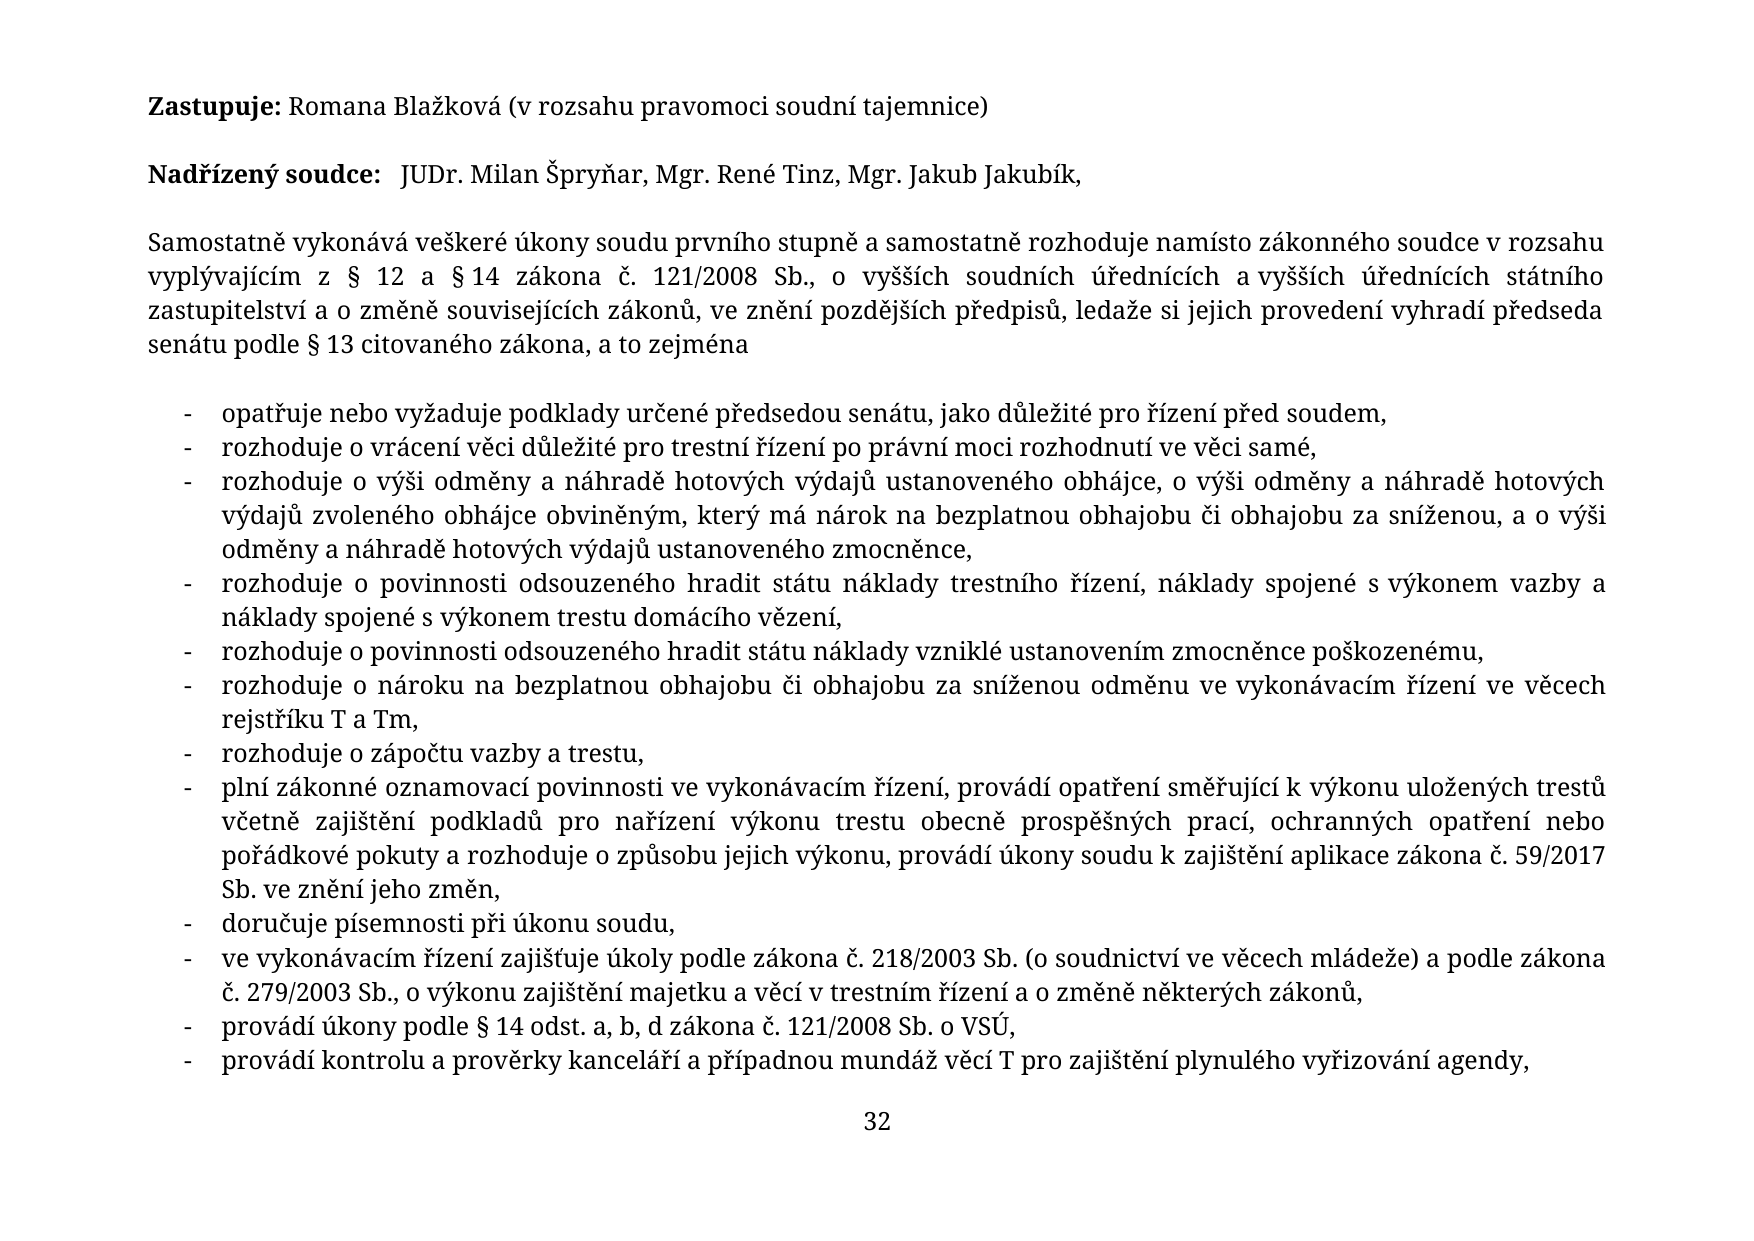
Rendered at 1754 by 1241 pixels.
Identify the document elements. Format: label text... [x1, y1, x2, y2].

list doručuje písemnosti při úkonu soudu, [184, 906, 1606, 940]
text Nadřízený soudce: JUDr. Milan Špryňar, Mgr. René Tinz, Mgr. Jakub Jakubík, [148, 157, 1606, 191]
list plní zákonné oznamovací povinnosti ve vykonávacím řízení, provádí opatření směřující k výkonu uložených trestů včetně zajištění podkladů pro nařízení výkonu trestu obecně prospěšných prací, ochranných opatření nebo pořádkové pokuty a rozhoduje o způsobu jejich výkonu, provádí úkony soudu k zajištění aplikace zákona č. 59/2017 Sb. ve znění jeho změn, [184, 770, 1606, 906]
list provádí kontrolu a prověrky kanceláří a případnou mundáž věcí T pro zajištění plynulého vyřizování agendy, [184, 1042, 1606, 1076]
list rozhoduje o vrácení věci důležité pro trestní řízení po právní moci rozhodnutí ve věci samé, [184, 429, 1606, 463]
list rozhoduje o povinnosti odsouzeného hradit státu náklady vzniklé ustanovením zmocněnce poškozenému, [184, 634, 1606, 668]
list rozhoduje o zápočtu vazby a trestu, [184, 736, 1606, 770]
text Samostatně vykonává veškeré úkony soudu prvního stupně a samostatně rozhoduje namísto zákonného soudce v rozsahu vyplývajícím z § 12 a § 14 zákona č. 121/2008 Sb., o vyšších soudních úřednících a vyšších úřednících státního zastupitelství a o změně souvisejících zákonů, ve znění pozdějších předpisů, ledaže si jejich provedení vyhradí předseda senátu podle § 13 citovaného zákona, a to zejména [148, 225, 1604, 361]
list rozhoduje o výši odměny a náhradě hotových výdajů ustanoveného obhájce, o výši odměny a náhradě hotových výdajů zvoleného obhájce obviněným, který má nárok na bezplatnou obhajobu či obhajobu za sníženou, a o výši odměny a náhradě hotových výdajů ustanoveného zmocněnce, [184, 463, 1606, 566]
list ve vykonávacím řízení zajišťuje úkoly podle zákona č. 218/2003 Sb. (o soudnictví ve věcech mládeže) a podle zákona č. 279/2003 Sb., o výkonu zajištění majetku a věcí v trestním řízení a o změně některých zákonů, [184, 940, 1606, 1008]
list provádí úkony podle § 14 odst. a, b, d zákona č. 121/2008 Sb. o VSÚ, [184, 1008, 1606, 1042]
list rozhoduje o povinnosti odsouzeného hradit státu náklady trestního řízení, náklady spojené s výkonem vazby a náklady spojené s výkonem trestu domácího vězení, [184, 566, 1606, 634]
list rozhoduje o nároku na bezplatnou obhajobu či obhajobu za sníženou odměnu ve vykonávacím řízení ve věcech rejstříku T a Tm, [184, 668, 1606, 736]
list opatřuje nebo vyžaduje podklady určené předsedou senátu, jako důležité pro řízení před soudem, [184, 395, 1606, 429]
text Zastupuje: Romana Blažková (v rozsahu pravomoci soudní tajemnice) [148, 89, 1606, 123]
